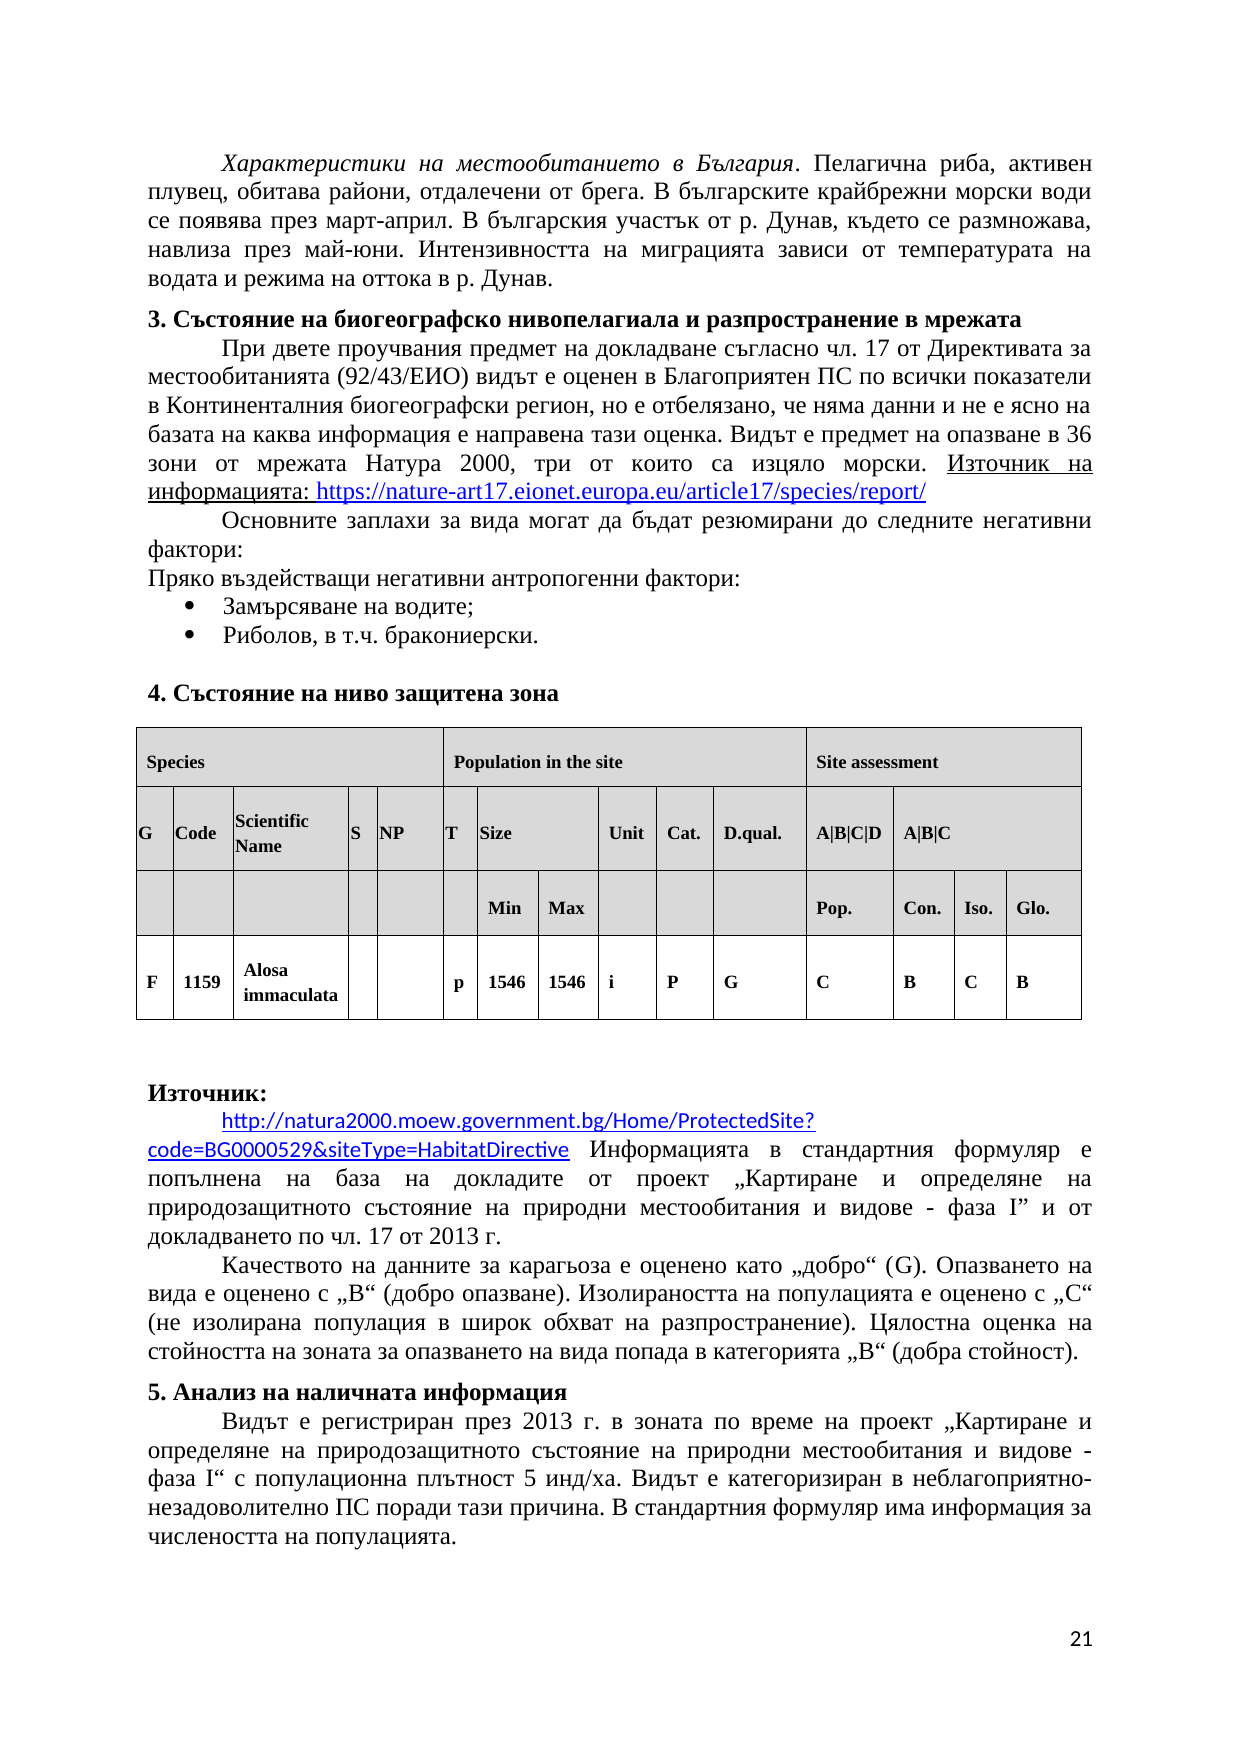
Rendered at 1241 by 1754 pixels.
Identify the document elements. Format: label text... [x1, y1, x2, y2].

table_cell Unit [599, 787, 656, 870]
table_cell 1546 [478, 936, 538, 1019]
table_cell p [444, 936, 477, 1019]
table_cell 1546 [539, 936, 598, 1019]
table_cell Scientific Name [234, 787, 348, 870]
text Източник: [148, 1078, 1093, 1106]
text http://natura2000.moew.government.bg/Home/ProtectedSite?code=BG0000529&siteType=HabitatDirective Информацията в стандартния формуляр е попълнена на база на докладите от проект „Картиране и определяне на природозащитното състояние на природни местообитания и видове - фаза I” и от докладването по чл. 17 от 2013 г. [148, 1106, 1093, 1250]
table_cell D.qual. [714, 787, 806, 870]
text Видът е регистриран през 2013 г. в зоната по време на проект „Картиране и определяне на природозащитното състояние на природни местообитания и видове - фаза I“ с популационна плътност 5 инд/ха. Видът е категоризиран в неблагоприятно-незадоволително ПС поради тази причина. В стандартния формуляр има информация за числеността на популацията. [148, 1406, 1093, 1550]
table_header Site assessment [807, 728, 1081, 786]
table_cell [599, 871, 656, 935]
table_header Species [137, 728, 443, 786]
list Риболов, в т.ч. бракониерски. [185, 620, 1093, 649]
table_cell B [1007, 936, 1081, 1019]
table_cell Glo. [1007, 871, 1081, 935]
table_cell C [955, 936, 1006, 1019]
table_cell [234, 871, 348, 935]
text Пряко въздействащи негативни антропогенни фактори: [148, 563, 1093, 591]
table_cell Pop. [807, 871, 893, 935]
table_cell Cat. [657, 787, 713, 870]
table_cell [657, 871, 713, 935]
table_cell [444, 871, 477, 935]
table_cell [714, 871, 806, 935]
table_cell 1159 [174, 936, 233, 1019]
text Качеството на данните за карагьоза е оценено като „добро“ (G). Опазването на вида е оценено с „В“ (добро опазване). Изолираността на популацията е оценено с „C“ (не изолирана популация в широк обхват на разпространение). Цялостна оценка на стойността на зоната за опазването на вида попада в категорията „В“ (добра стойност). [148, 1250, 1093, 1365]
table_cell Con. [894, 871, 954, 935]
text При двете проучвания предмет на докладване съгласно чл. 17 от Директивата за местообитанията (92/43/ЕИО) видът е оценен в Благоприятен ПС по всички показатели в Континенталния биогеографски регион, но е отбелязано, че няма данни и не е ясно на базата на каква информация е направена тази оценка. Видът е предмет на опазване в 36 зони от мрежата Натура 2000, три от които са изцяло морски. Източник на информацията: https://nature-art17.eionet.europa.eu/article17/species/report/ [148, 333, 1093, 505]
table_cell [378, 871, 443, 935]
table_cell Code [174, 787, 233, 870]
table_cell [349, 936, 377, 1019]
table_cell NP [378, 787, 443, 870]
table_cell Size [478, 787, 598, 870]
text 4. Състояние на ниво защитена зона [148, 678, 1093, 706]
table_cell F [137, 936, 173, 1019]
table_cell [349, 871, 377, 935]
table_cell A|B|C [894, 787, 1081, 870]
table_cell P [657, 936, 713, 1019]
table_cell [174, 871, 233, 935]
list Замърсяване на водите; [185, 591, 1093, 620]
table_cell S [349, 787, 377, 870]
table_cell A|B|C|D [807, 787, 893, 870]
text Характеристики на местообитанието в България. Пелагична риба, активен плувец, обитава райони, отдалечени от брега. В българските крайбрежни морски води се появява през март-април. В българския участък от р. Дунав, където се размножава, навлиза през май-юни. Интензивността на миграцията зависи от температурата на водата и режима на оттока в р. Дунав. [148, 148, 1093, 291]
text 5. Анализ на наличната информация [148, 1377, 1093, 1406]
table_cell С [807, 936, 893, 1019]
table_cell G [137, 787, 173, 870]
table_cell Min [478, 871, 538, 935]
table_header Population in the site [444, 728, 806, 786]
table_cell T [444, 787, 477, 870]
table_cell Iso. [955, 871, 1006, 935]
table_cell i [599, 936, 656, 1019]
table_cell Alosa immaculata [234, 936, 348, 1019]
table_cell Max [539, 871, 598, 935]
text Основните заплахи за вида могат да бъдат резюмирани до следните негативни фактори: [148, 505, 1093, 563]
table_cell [378, 936, 443, 1019]
table_cell B [894, 936, 954, 1019]
table_cell G [714, 936, 806, 1019]
table_cell [137, 871, 173, 935]
text 3. Състояние на биогеографско нивопелагиала и разпространение в мрежата [148, 304, 1093, 333]
